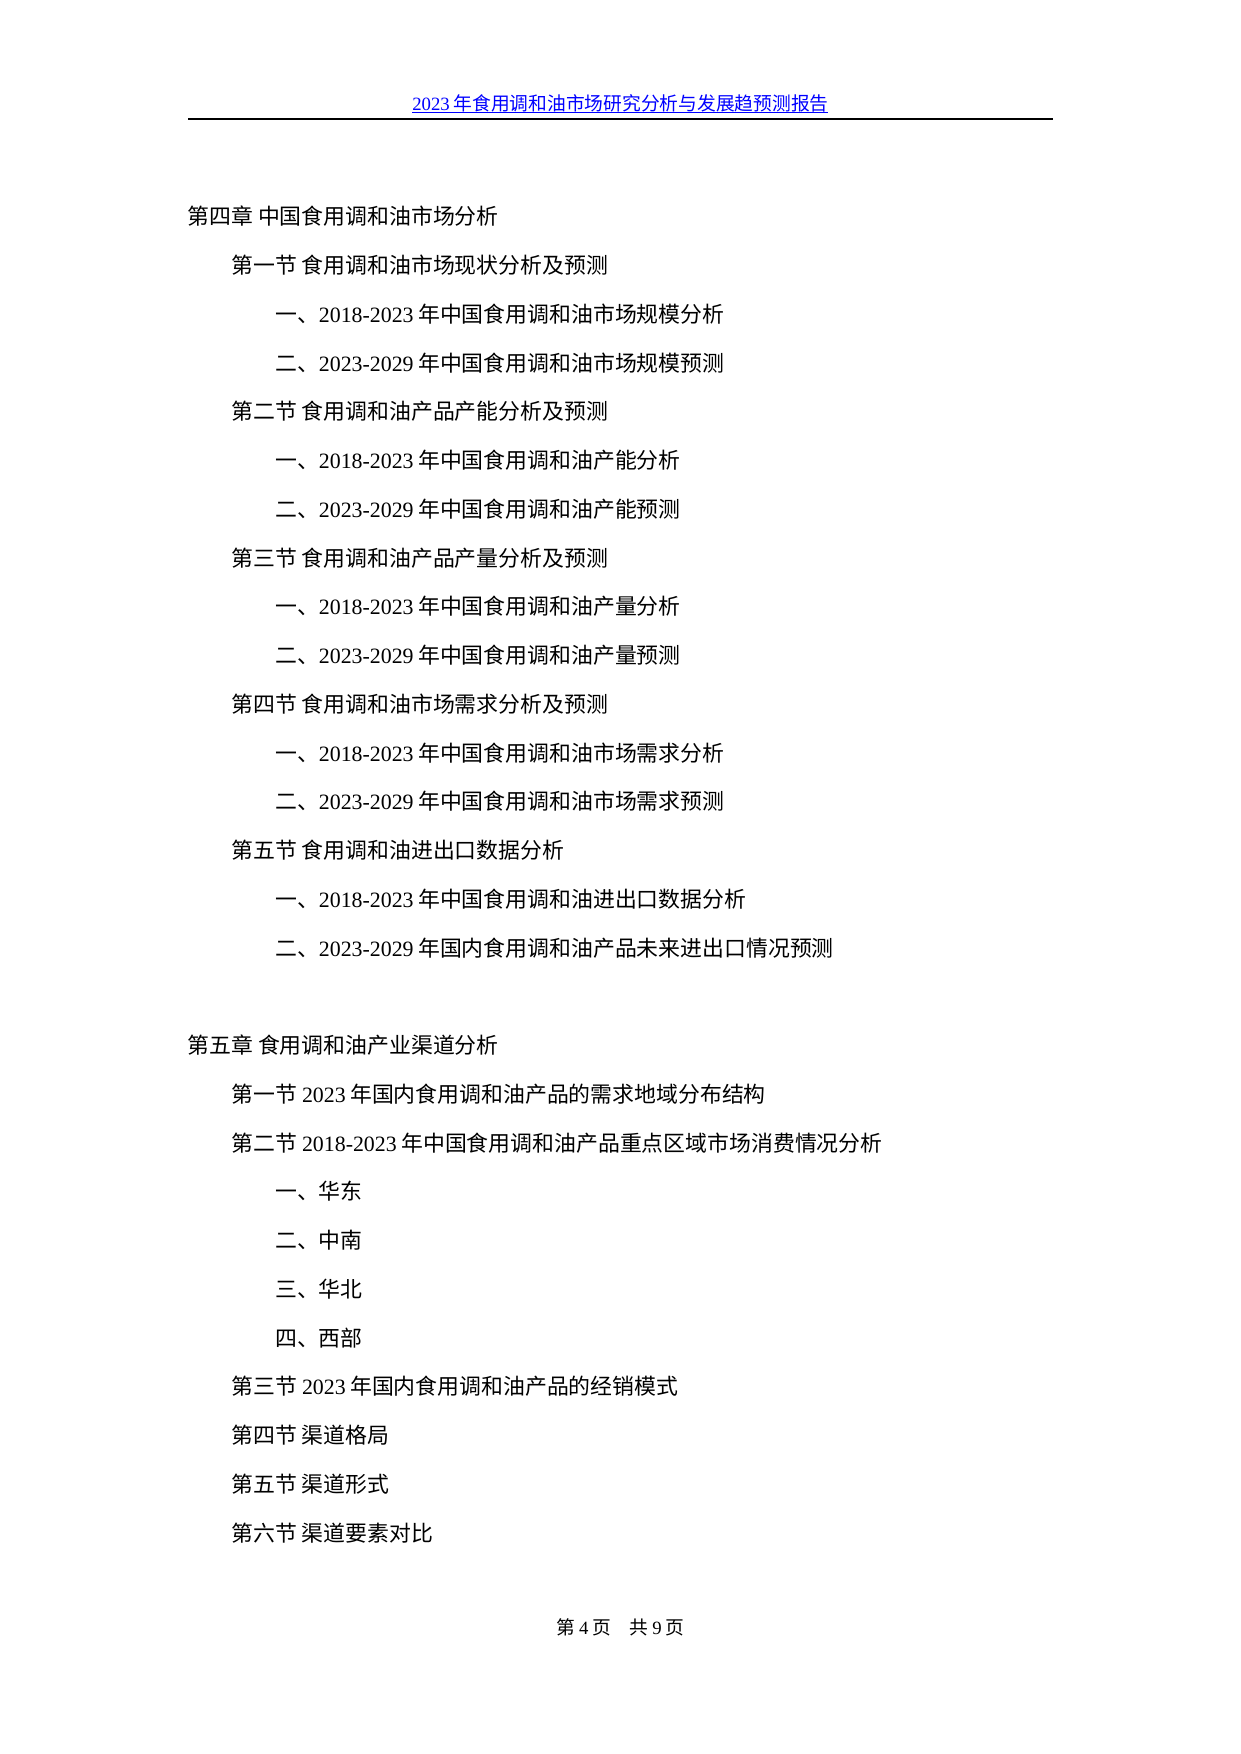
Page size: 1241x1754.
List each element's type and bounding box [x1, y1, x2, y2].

text [187, 150, 1053, 1548]
